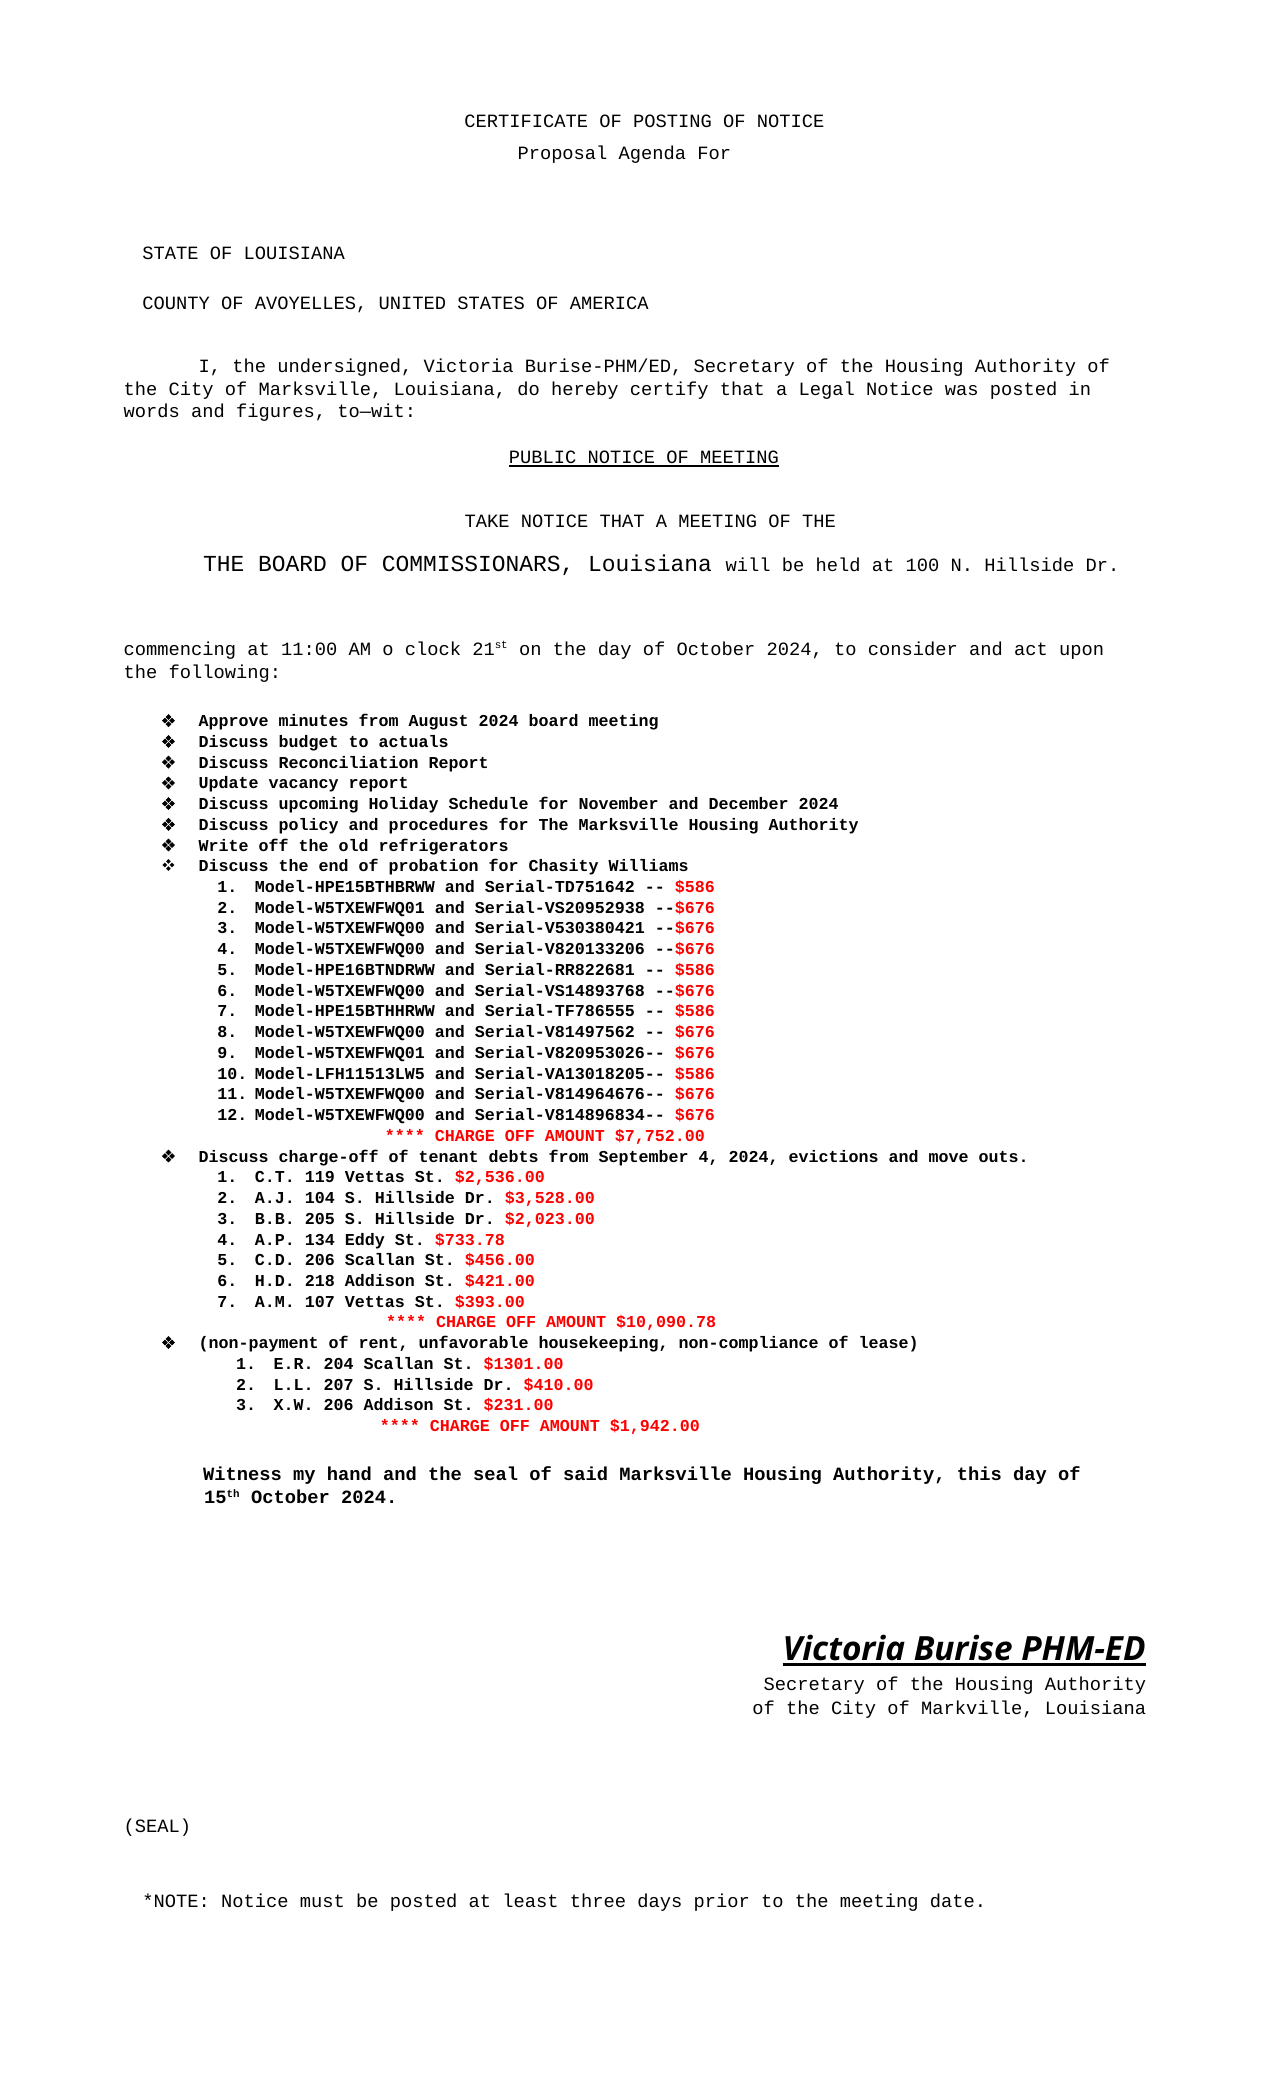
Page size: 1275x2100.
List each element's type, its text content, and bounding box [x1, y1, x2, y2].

list C.T. 119 Vettas St. $2,536.00 [217, 1169, 1146, 1188]
list Model-W5TXEWFWQ00 and Serial-V530380421 --$676 [217, 920, 1146, 939]
list Discuss the end of probation for Chasity Williams [161, 858, 1146, 877]
list Approve minutes from August 2024 board meeting [161, 713, 1146, 732]
list Model-W5TXEWFWQ00 and Serial-V820133206 --$676 [217, 941, 1146, 960]
list Model-W5TXEWFWQ01 and Serial-VS20952938 --$676 [217, 899, 1146, 918]
text commencing at 11:00 AM o clock 21st on the day of October 2024, to consider and act upon the following: [123, 640, 1146, 684]
list **** CHARGE OFF AMOUNT $7,752.00 [254, 1127, 1146, 1146]
text THE BOARD OF COMMISSIONARS, Louisiana will be held at 100 N. Hillside Dr. [203, 552, 1146, 578]
text (SEAL) [123, 1817, 1146, 1838]
text Witness my hand and the seal of said Marksville Housing Authority, this day of 15th October 2024. [203, 1465, 1106, 1509]
text TAKE NOTICE THAT A MEETING OF THE [338, 512, 961, 533]
list Discuss policy and procedures for The Marksville Housing Authority [161, 816, 1146, 835]
text STATE OF LOUISIANA [142, 244, 1106, 265]
list L.L. 207 S. Hillside Dr. $410.00 [236, 1376, 1146, 1395]
list A.P. 134 Eddy St. $733.78 [217, 1231, 1146, 1250]
list X.W. 206 Addison St. $231.00 [236, 1397, 1146, 1416]
subtitle PUBLIC NOTICE OF MEETING [142, 448, 1146, 469]
text Proposal Agenda For [142, 143, 1106, 165]
list Model-W5TXEWFWQ00 and Serial-V814964676-- $676 [217, 1086, 1146, 1105]
text of the City of Markville, Louisiana [338, 1698, 1146, 1720]
text I, the undersigned, Victoria Burise-PHM/ED, Secretary of the Housing Authority of the City of Marksville, Louisiana, do hereby certify that a Legal Notice was posted in words and figures, to—wit: [123, 356, 1147, 423]
list A.M. 107 Vettas St. $393.00 [217, 1293, 1146, 1312]
list **** CHARGE OFF AMOUNT $1,942.00 [198, 1418, 1146, 1436]
list Discuss charge-off of tenant debts from September 4, 2024, evictions and move outs. [161, 1148, 1146, 1167]
text CERTIFICATE OF POSTING OF NOTICE [338, 112, 949, 133]
list Model-W5TXEWFWQ01 and Serial-V820953026-- $676 [217, 1044, 1146, 1063]
list A.J. 104 S. Hillside Dr. $3,528.00 [217, 1189, 1146, 1208]
text Secretary of the Housing Authority [338, 1675, 1146, 1696]
list Write off the old refrigerators [161, 837, 1146, 856]
list Model-HPE16BTNDRWW and Serial-RR822681 -- $586 [217, 962, 1146, 980]
list Model-W5TXEWFWQ00 and Serial-VS14893768 --$676 [217, 982, 1146, 1001]
list H.D. 218 Addison St. $421.00 [217, 1272, 1146, 1291]
text COUNTY OF AVOYELLES, UNITED STATES OF AMERICA [142, 294, 1106, 315]
list C.D. 206 Scallan St. $456.00 [217, 1252, 1146, 1271]
list Model-HPE15BTHBRWW and Serial-TD751642 -- $586 [217, 879, 1146, 897]
list Model-LFH11513LW5 and Serial-VA13018205-- $586 [217, 1065, 1146, 1084]
text Victoria Burise PHM-ED [338, 1625, 1146, 1671]
list B.B. 205 S. Hillside Dr. $2,023.00 [217, 1210, 1146, 1229]
list Update vacancy report [161, 775, 1146, 794]
list **** CHARGE OFF AMOUNT $10,090.78 [386, 1314, 1146, 1333]
text *NOTE: Notice must be posted at least three days prior to the meeting date. [142, 1892, 1106, 1913]
list Discuss Reconciliation Report [161, 754, 1146, 773]
list Model-HPE15BTHHRWW and Serial-TF786555 -- $586 [217, 1003, 1146, 1022]
list Discuss budget to actuals [161, 733, 1146, 752]
list Model-W5TXEWFWQ00 and Serial-V814896834-- $676 [217, 1107, 1146, 1126]
list Discuss upcoming Holiday Schedule for November and December 2024 [161, 796, 1146, 814]
list E.R. 204 Scallan St. $1301.00 [236, 1355, 1146, 1374]
list (non-payment of rent, unfavorable housekeeping, non-compliance of lease) [161, 1335, 1146, 1353]
list Model-W5TXEWFWQ00 and Serial-V81497562 -- $676 [217, 1024, 1146, 1043]
